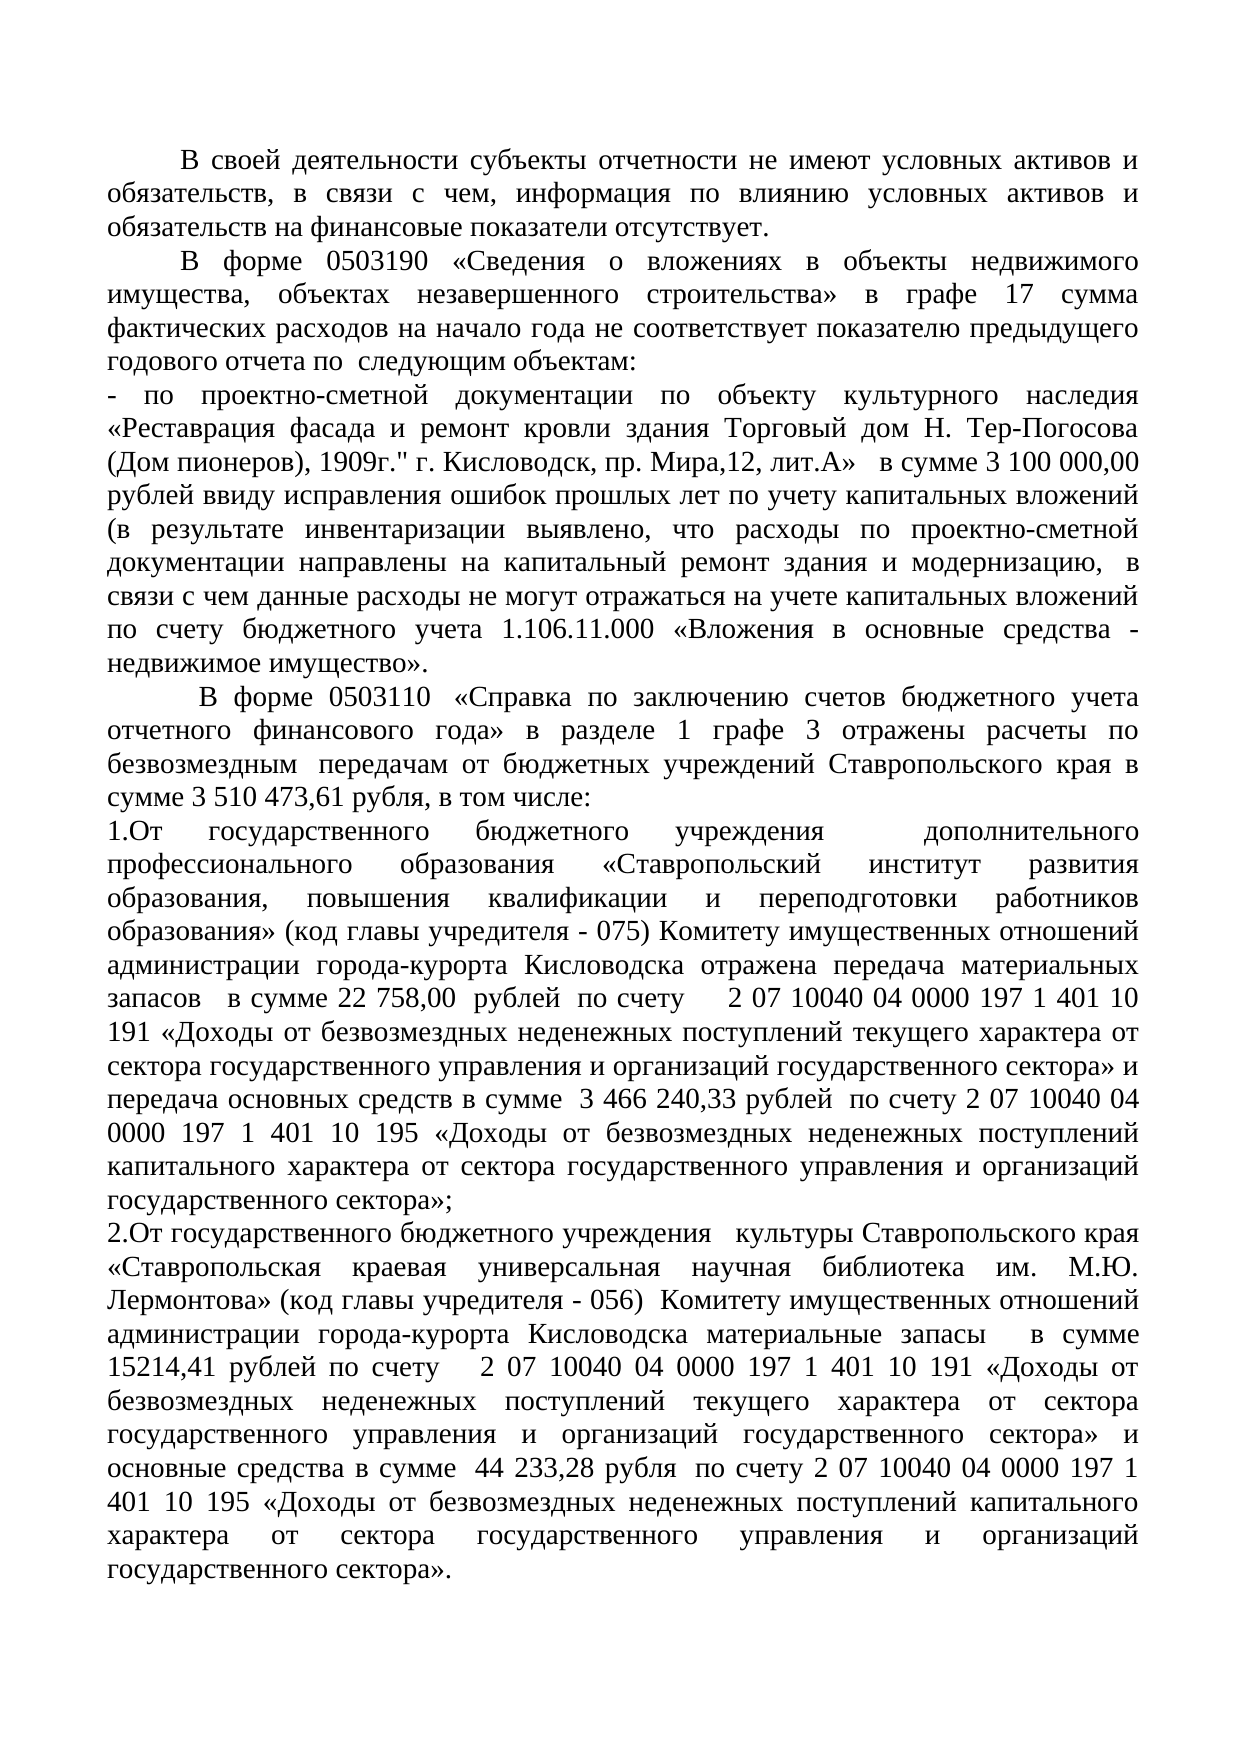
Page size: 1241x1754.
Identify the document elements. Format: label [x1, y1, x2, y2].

table_cell [107, 142, 1181, 1584]
